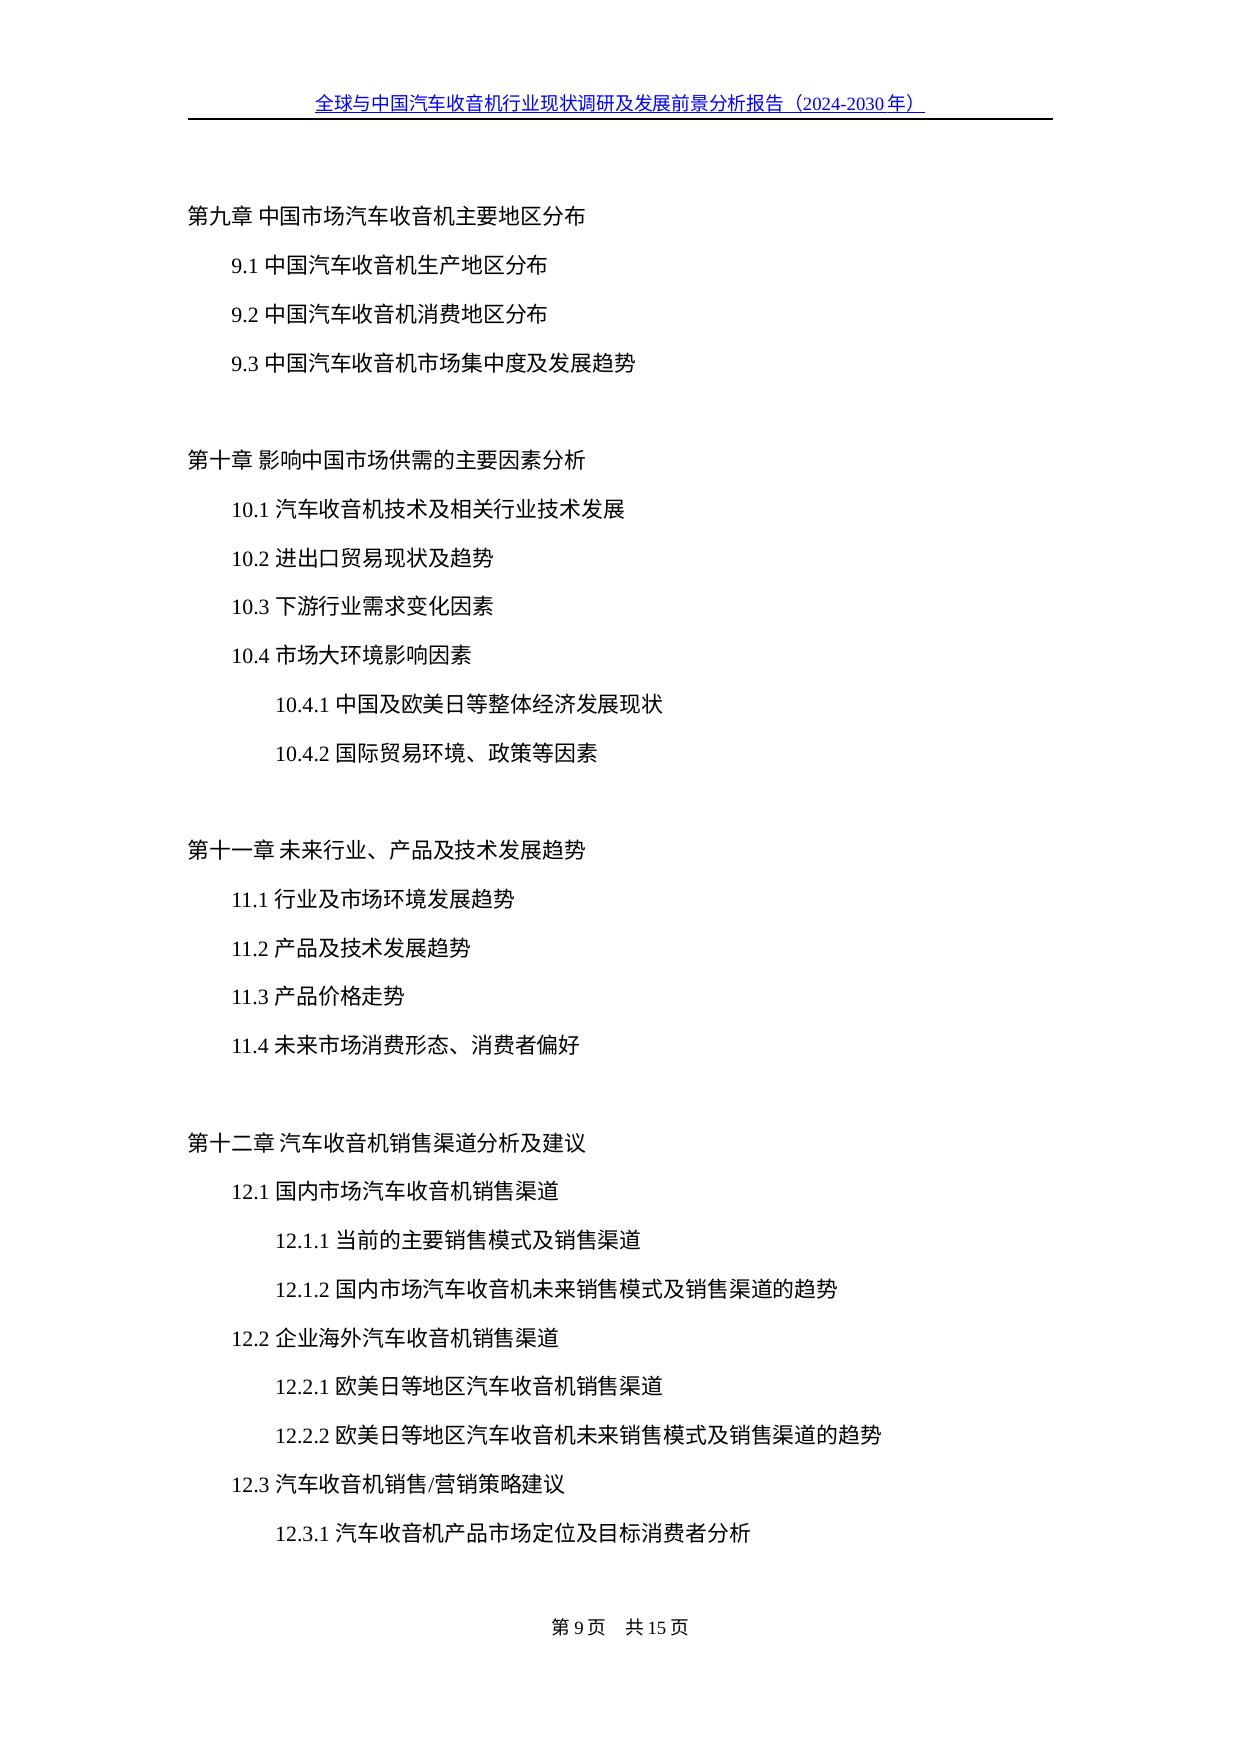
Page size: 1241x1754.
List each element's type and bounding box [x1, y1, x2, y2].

text [187, 150, 1053, 1548]
